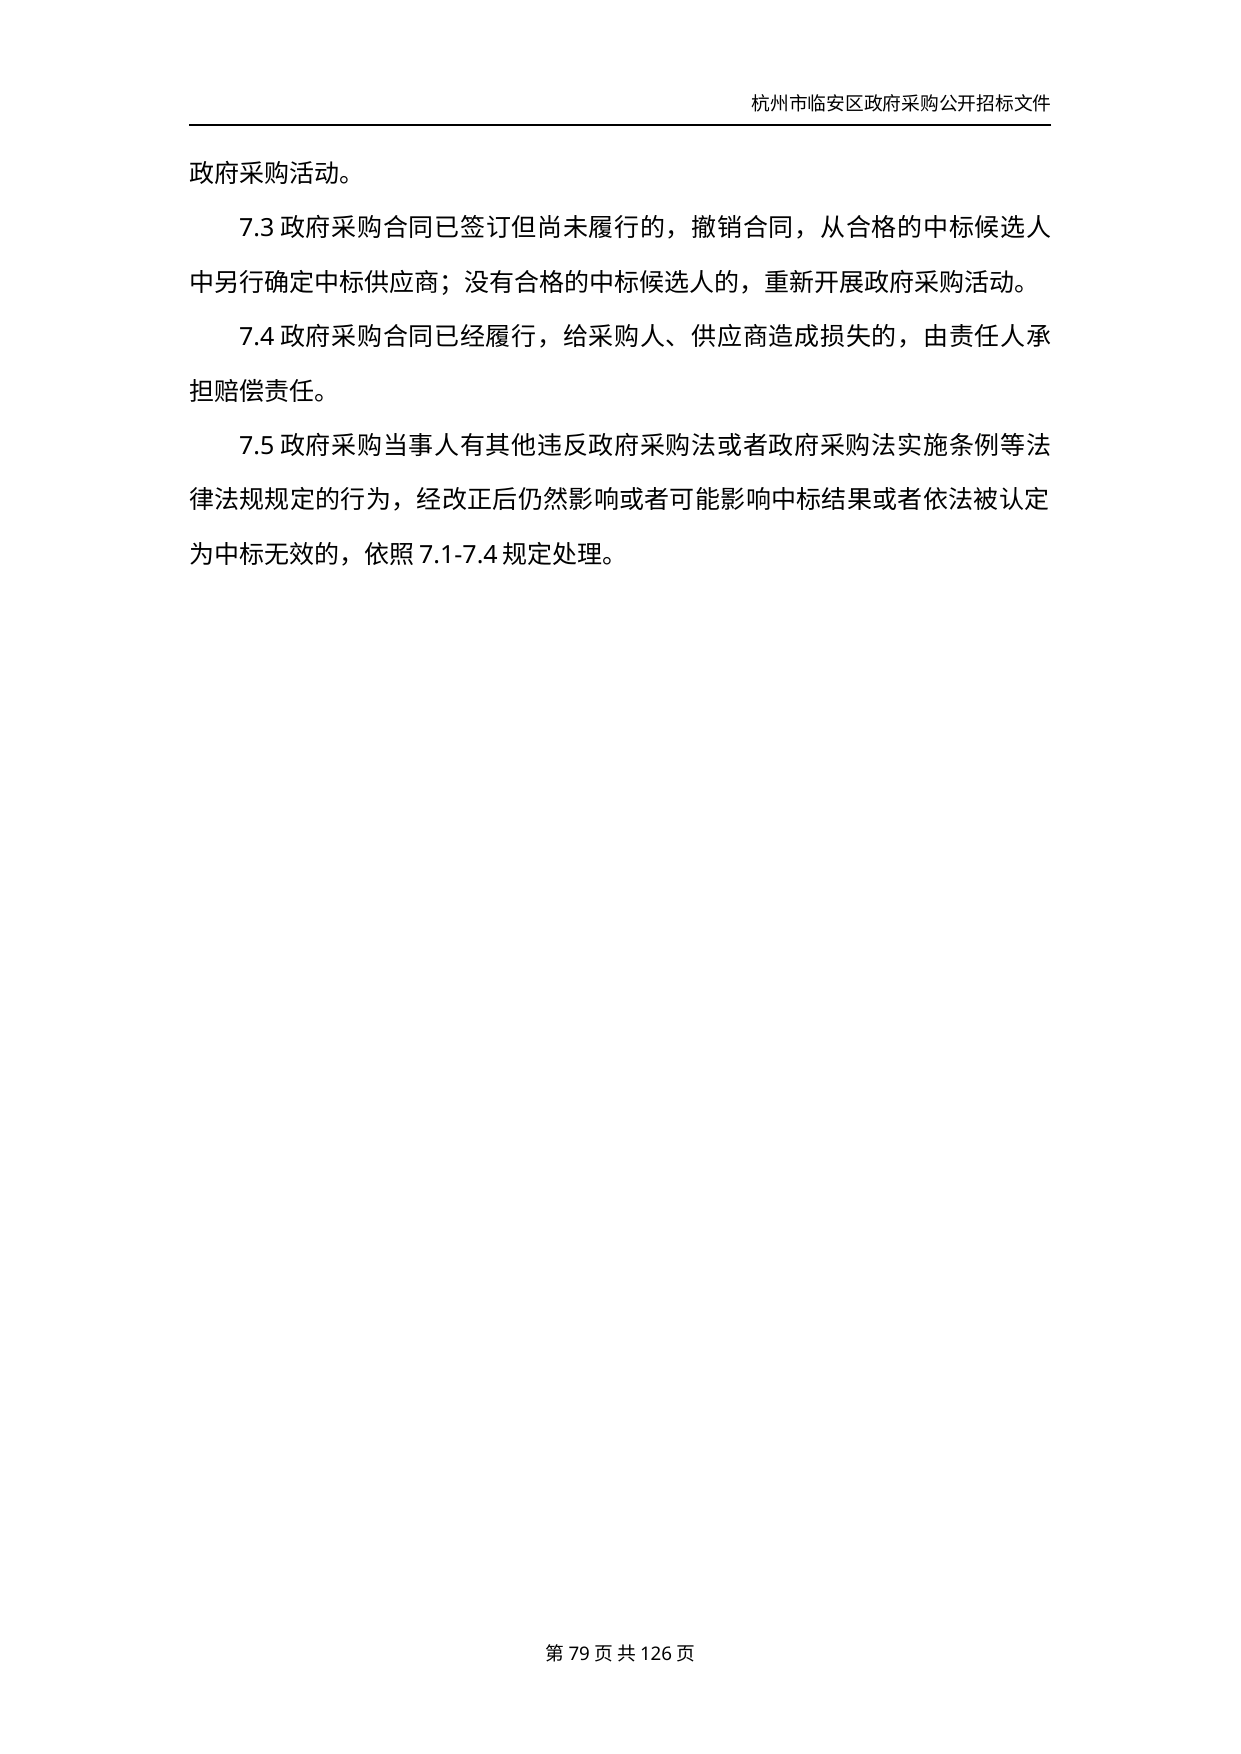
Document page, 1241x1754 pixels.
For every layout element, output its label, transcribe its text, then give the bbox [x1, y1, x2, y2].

text 7.3政府采购合同已签订但尚未履行的，撤销合同，从合格的中标候选人中另行确定中标供应商；没有合格的中标候选人的，重新开展政府采购活动。 [189, 208, 1051, 298]
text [189, 153, 1051, 190]
text 7.5政府采购当事人有其他违反政府采购法或者政府采购法实施条例等法律法规规定的行为，经改正后仍然影响或者可能影响中标结果或者依法被认定为中标无效的，依照7.1-7.4规定处理。 [189, 425, 1051, 570]
text 7.4政府采购合同已经履行，给采购人、供应商造成损失的，由责任人承担赔偿责任。 [189, 317, 1051, 407]
